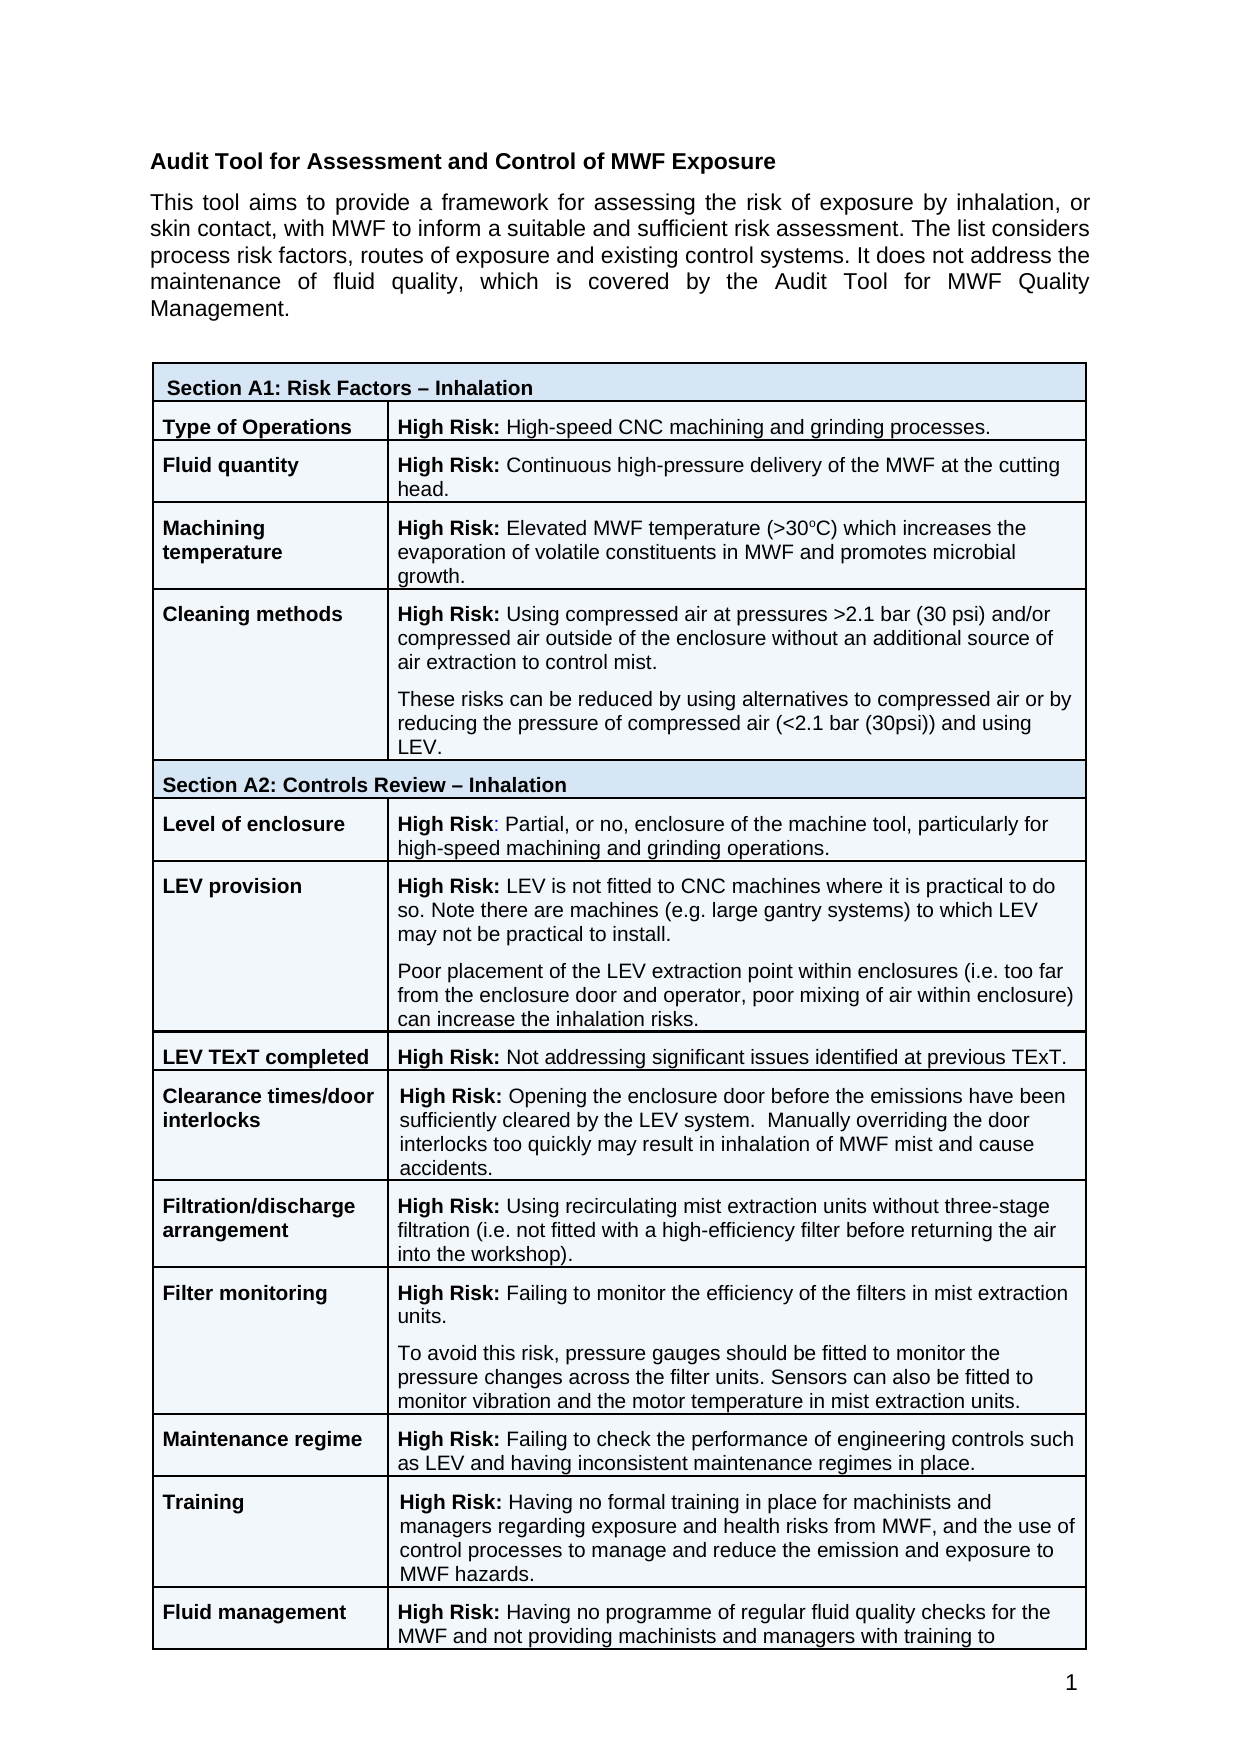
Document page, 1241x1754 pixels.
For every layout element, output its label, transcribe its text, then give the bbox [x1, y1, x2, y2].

table_cell High Risk: Elevated MWF temperature (>30oC) which increases the evaporation of volatile constituents in MWF and promotes microbial growth. [389, 503, 1085, 588]
table_cell Level of enclosure [154, 799, 387, 859]
table_cell Clearance times/door interlocks [154, 1071, 387, 1179]
table_cell Cleaning methods [154, 590, 387, 758]
table_cell Training [154, 1477, 387, 1586]
table_cell High Risk: Using recirculating mist extraction units without three-stage filtration (i.e. not fitted with a high-efficiency filter before returning the air into the workshop). [389, 1181, 1085, 1266]
table_cell High Risk: Having no formal training in place for machinists and managers regarding exposure and health risks from MWF, and the use of control processes to manage and reduce the emission and exposure to MWF hazards. [389, 1477, 1085, 1586]
table_cell Maintenance regime [154, 1415, 387, 1475]
table_cell High Risk: High-speed CNC machining and grinding processes. [389, 402, 1085, 439]
table_cell High Risk: LEV is not fitted to CNC machines where it is practical to do so. Note there are machines (e.g. large gantry systems) to which LEV may not be practical to install. Poor placement of the LEV extraction point within enclosures (i.e. too far from the enclosure door and operator, poor mixing of air within enclosure) can increase the inhalation risks. [389, 862, 1085, 1030]
table_cell Filter monitoring [154, 1268, 387, 1413]
table_cell High Risk: Partial, or no, enclosure of the machine tool, particularly for high-speed machining and grinding operations. [389, 799, 1085, 859]
table_cell Fluid quantity [154, 441, 387, 501]
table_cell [389, 1588, 1085, 1648]
table_cell High Risk: Continuous high-pressure delivery of the MWF at the cutting head. [389, 441, 1085, 501]
table_cell LEV TExT completed [154, 1033, 387, 1069]
table_cell High Risk: Failing to check the performance of engineering controls such as LEV and having inconsistent maintenance regimes in place. [389, 1415, 1085, 1475]
table_cell Machining temperature [154, 503, 387, 588]
table_cell Filtration/discharge arrangement [154, 1181, 387, 1266]
subtitle Audit Tool for Assessment and Control of MWF Exposure [150, 148, 1240, 175]
table_cell High Risk: Not addressing significant issues identified at previous TExT. [389, 1033, 1085, 1069]
table_cell Fluid management [154, 1588, 387, 1648]
table_cell High Risk: Failing to monitor the efficiency of the filters in mist extraction units. To avoid this risk, pressure gauges should be fitted to monitor the pressure changes across the filter units. Sensors can also be fitted to monitor vibration and the motor temperature in mist extraction units. [389, 1268, 1085, 1413]
table_cell Section A2: Controls Review – Inhalation [154, 761, 1085, 797]
table_cell LEV provision [154, 862, 387, 1030]
table_cell High Risk: Using compressed air at pressures >2.1 bar (30 psi) and/or compressed air outside of the enclosure without an additional source of air extraction to control mist. These risks can be reduced by using alternatives to compressed air or by reducing the pressure of compressed air (<2.1 bar (30psi)) and using LEV. [389, 590, 1085, 758]
text This tool aims to provide a framework for assessing the risk of exposure by inhalation, or skin contact, with MWF to inform a suitable and sufficient risk assessment. The list considers process risk factors, routes of exposure and existing control systems. It does not address the maintenance of fluid quality, which is covered by the Audit Tool for MWF Quality Management. [150, 189, 1091, 321]
table_cell High Risk: Opening the enclosure door before the emissions have been sufficiently cleared by the LEV system. Manually overriding the door interlocks too quickly may result in inhalation of MWF mist and cause accidents. [389, 1071, 1085, 1179]
table_cell Type of Operations [154, 402, 387, 439]
table_header Section A1: Risk Factors – Inhalation [154, 364, 1085, 400]
